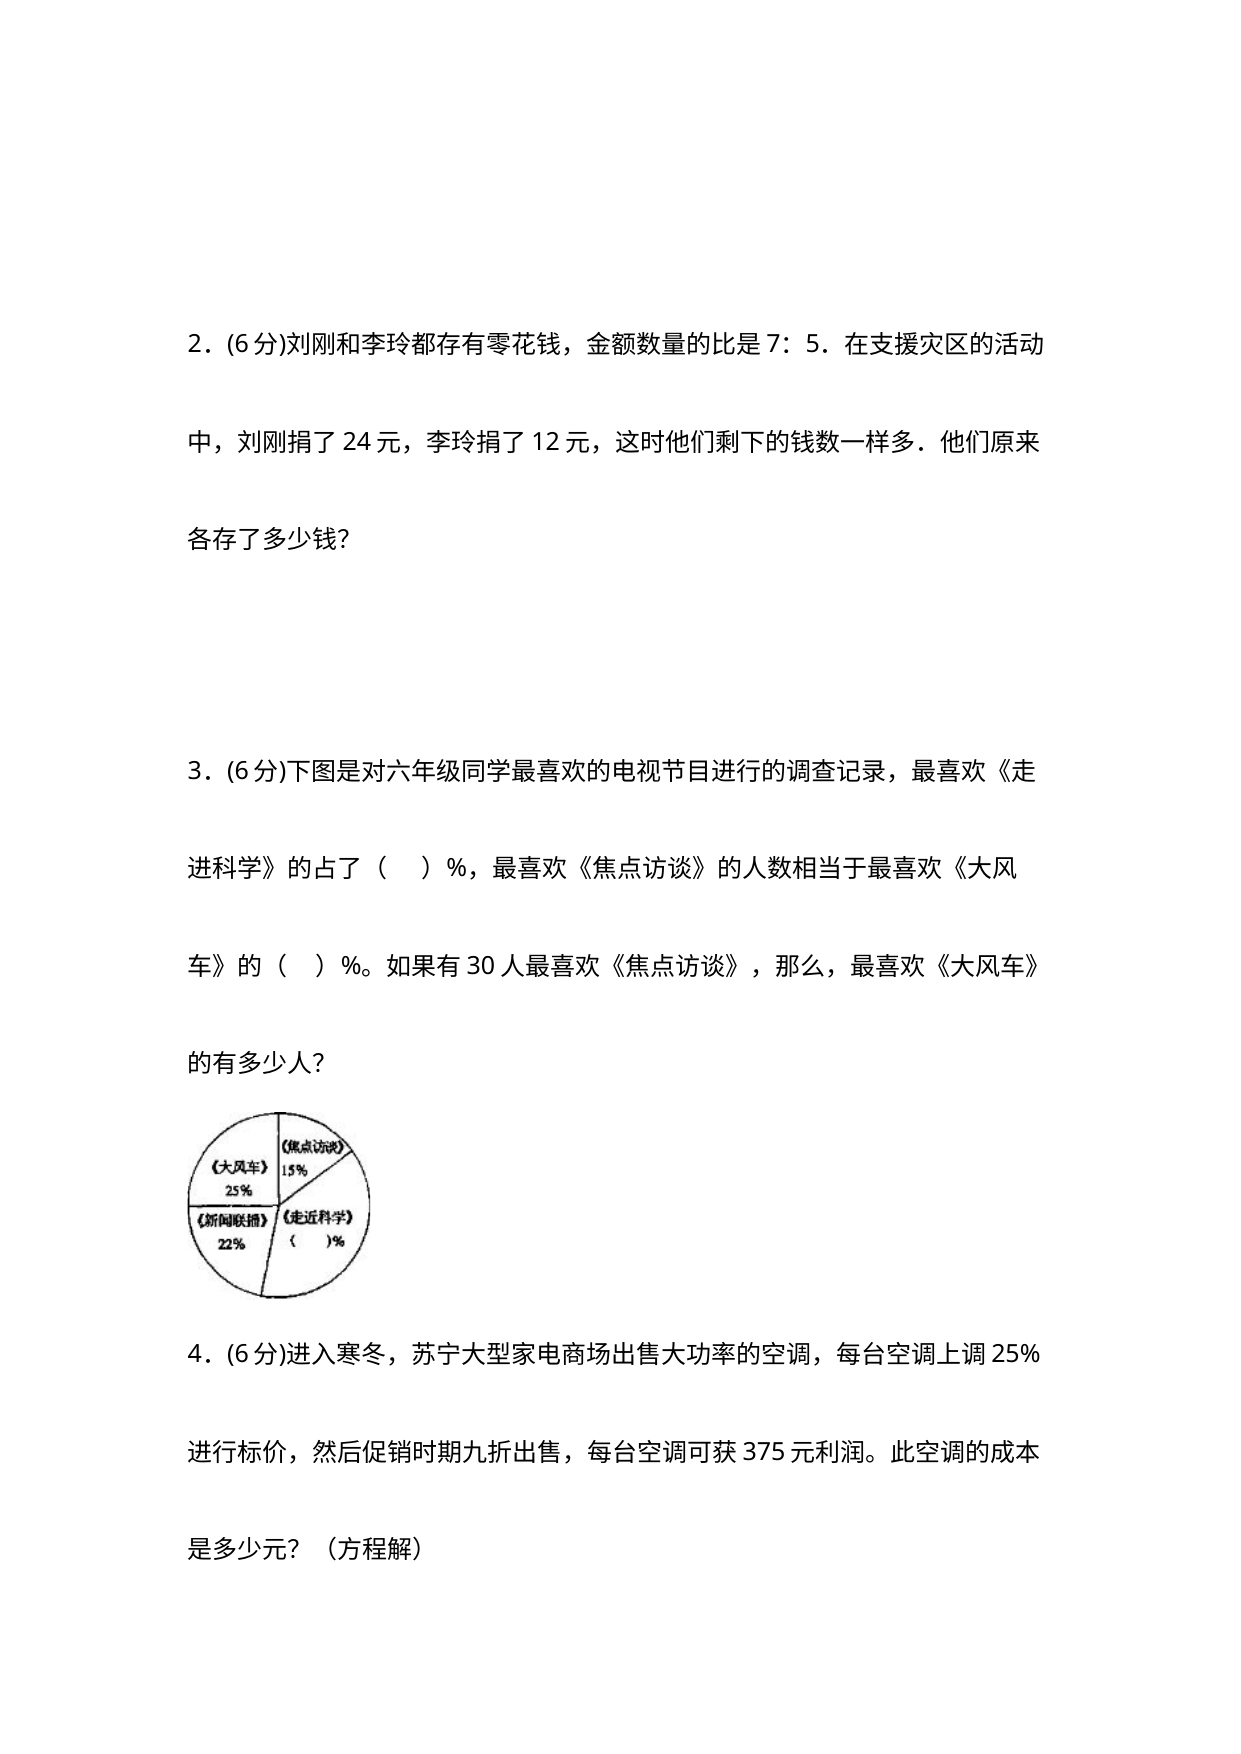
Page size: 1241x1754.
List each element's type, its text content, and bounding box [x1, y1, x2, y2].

text 3．(6分)下图是对六年级同学最喜欢的电视节目进行的调查记录，最喜欢《走进科学》的占了（ ）%，最喜欢《焦点访谈》的人数相当于最喜欢《大风车》的（ ）%。如果有30人最喜欢《焦点访谈》，那么，最喜欢《大风车》的有多少人？ [187, 737, 1053, 1094]
text 4．(6分)进入寒冬，苏宁大型家电商场出售大功率的空调，每台空调上调25%进行标价，然后促销时期九折出售，每台空调可获375元利润。此空调的成本是多少元？（方程解） [187, 1320, 1053, 1580]
picture [187, 1112, 371, 1300]
text 2．(6分)刘刚和李玲都存有零花钱，金额数量的比是7：5．在支援灾区的活动中，刘刚捐了24元，李玲捐了12元，这时他们剩下的钱数一样多．他们原来各存了多少钱？ [187, 310, 1053, 570]
